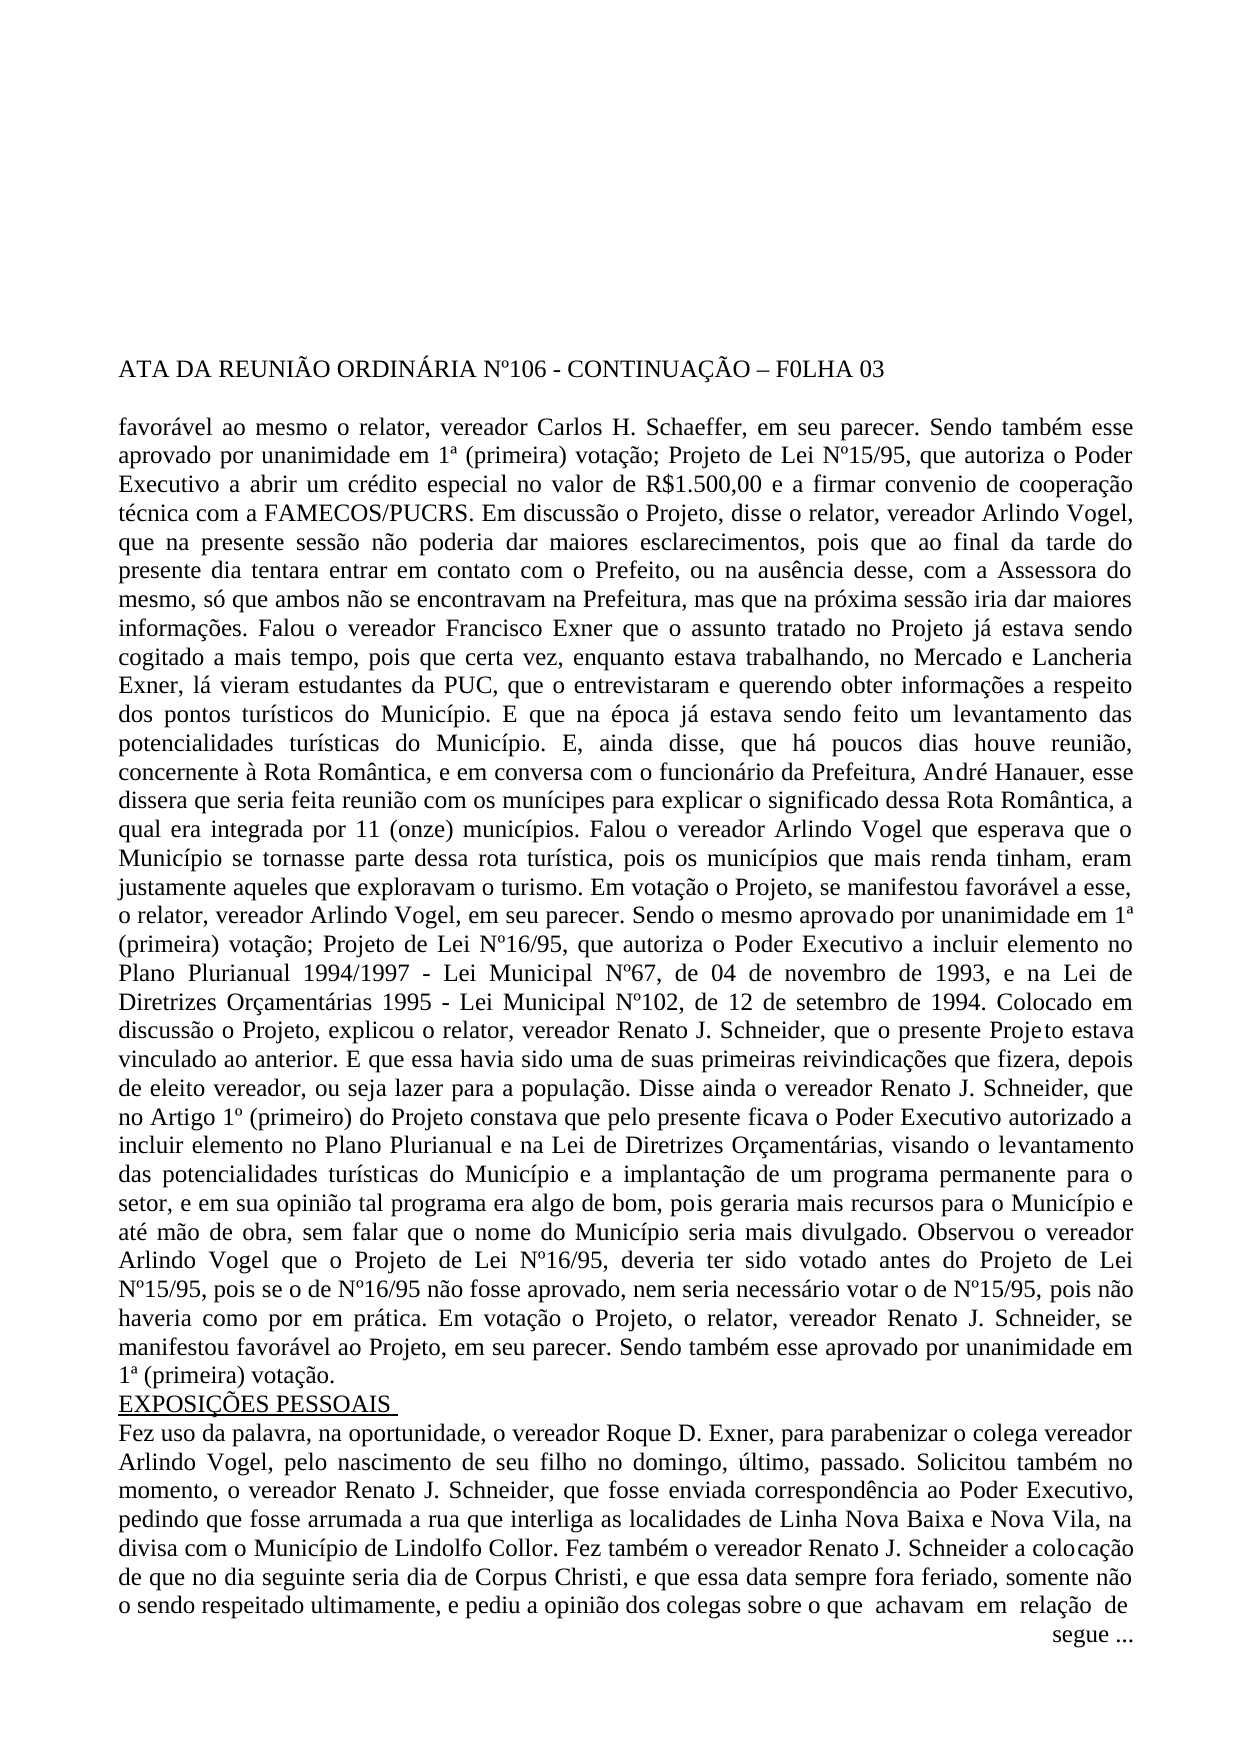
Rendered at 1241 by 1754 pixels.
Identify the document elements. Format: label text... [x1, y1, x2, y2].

text segue ... [118, 1619, 1134, 1648]
text EXPOSIÇÕES PESSOAIS [118, 1389, 1134, 1418]
text Fez uso da palavra, na oportunidade, o vereador Roque D. Exner, para parabenizar o colega vereador Arlindo Vogel, pelo nascimento de seu filho no domingo, último, passado. Solicitou também no momento, o vereador Renato J. Schneider, que fosse enviada correspondência ao Poder Executivo, pedindo que fosse arrumada a rua que interliga as localidades de Linha Nova Baixa e Nova Vila, na divisa com o Município de Lindolfo Collor. Fez também o vereador Renato J. Schneider a colocação de que no dia seguinte seria dia de Corpus Christi, e que essa data sempre fora feriado, somente não o sendo respeitado ultimamente, e pediu a opinião dos colegas sobre o que achavam em relação de [118, 1418, 1134, 1619]
text ATA DA REUNIÃO ORDINÁRIA Nº106 - CONTINUAÇÃO – F0LHA 03 [118, 354, 1134, 383]
text favorável ao mesmo o relator, vereador Carlos H. Schaeffer, em seu parecer. Sendo também esse aprovado por unanimidade em 1ª (primeira) votação; Projeto de Lei Nº15/95, que autoriza o Poder Executivo a abrir um crédito especial no valor de R$1.500,00 e a firmar convenio de cooperação técnica com a FAMECOS/PUCRS. Em discussão o Projeto, disse o relator, vereador Arlindo Vogel, que na presente sessão não poderia dar maiores esclarecimentos, pois que ao final da tarde do presente dia tentara entrar em contato com o Prefeito, ou na ausência desse, com a Assessora do mesmo, só que ambos não se encontravam na Prefeitura, mas que na próxima sessão iria dar maiores informações. Falou o vereador Francisco Exner que o assunto tratado no Projeto já estava sendo cogitado a mais tempo, pois que certa vez, enquanto estava trabalhando, no Mercado e Lancheria Exner, lá vieram estudantes da PUC, que o entrevistaram e querendo obter informações a respeito dos pontos turísticos do Município. E que na época já estava sendo feito um levantamento das potencialidades turísticas do Município. E, ainda disse, que há poucos dias houve reunião, concernente à Rota Romântica, e em conversa com o funcionário da Prefeitura, André Hanauer, esse dissera que seria feita reunião com os munícipes para explicar o significado dessa Rota Romântica, a qual era integrada por 11 (onze) municípios. Falou o vereador Arlindo Vogel que esperava que o Município se tornasse parte dessa rota turística, pois os municípios que mais renda tinham, eram justamente aqueles que exploravam o turismo. Em votação o Projeto, se manifestou favorável a esse, o relator, vereador Arlindo Vogel, em seu parecer. Sendo o mesmo aprovado por unanimidade em 1ª (primeira) votação; Projeto de Lei Nº16/95, que autoriza o Poder Executivo a incluir elemento no Plano Plurianual 1994/1997 - Lei Municipal Nº67, de 04 de novembro de 1993, e na Lei de Diretrizes Orçamentárias 1995 - Lei Municipal Nº102, de 12 de setembro de 1994. Colocado em discussão o Projeto, explicou o relator, vereador Renato J. Schneider, que o presente Projeto estava vinculado ao anterior. E que essa havia sido uma de suas primeiras reivindicações que fizera, depois de eleito vereador, ou seja lazer para a população. Disse ainda o vereador Renato J. Schneider, que no Artigo 1º (primeiro) do Projeto constava que pelo presente ficava o Poder Executivo autorizado a incluir elemento no Plano Plurianual e na Lei de Diretrizes Orçamentárias, visando o levantamento das potencialidades turísticas do Município e a implantação de um programa permanente para o setor, e em sua opinião tal programa era algo de bom, pois geraria mais recursos para o Município e até mão de obra, sem falar que o nome do Município seria mais divulgado. Observou o vereador Arlindo Vogel que o Projeto de Lei Nº16/95, deveria ter sido votado antes do Projeto de Lei Nº15/95, pois se o de Nº16/95 não fosse aprovado, nem seria necessário votar o de Nº15/95, pois não haveria como por em prática. Em votação o Projeto, o relator, vereador Renato J. Schneider, se manifestou favorável ao Projeto, em seu parecer. Sendo também esse aprovado por unanimidade em 1ª (primeira) votação. [118, 412, 1134, 1389]
